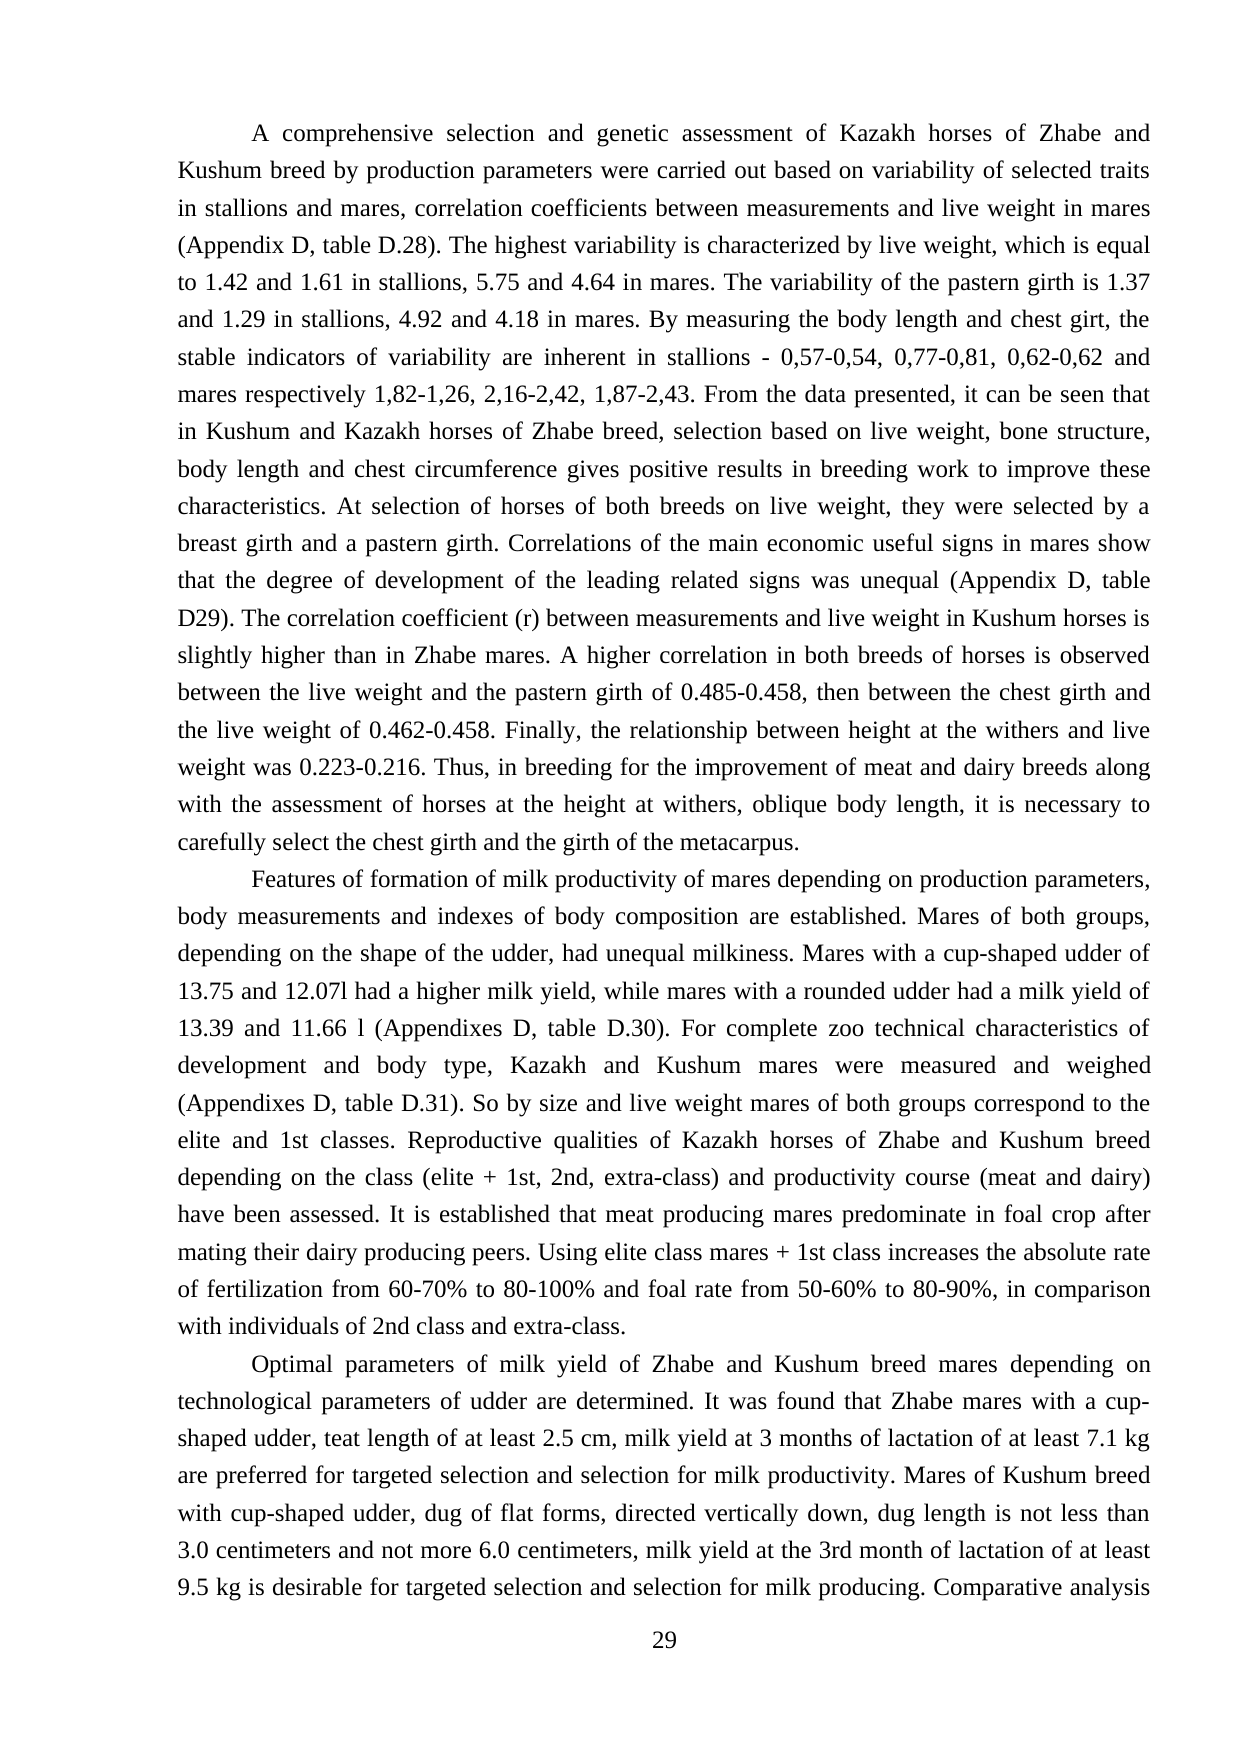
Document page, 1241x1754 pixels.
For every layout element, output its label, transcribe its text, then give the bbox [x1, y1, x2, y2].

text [177, 1349, 1152, 1601]
text A comprehensive selection and genetic assessment of Kazakh horses of Zhabe and Kushum breed by production parameters were carried out based on variability of selected traits in stallions and mares, correlation coefficients between measurements and live weight in mares (Appendix D, table D.28). The highest variability is characterized by live weight, which is equal to 1.42 and 1.61 in stallions, 5.75 and 4.64 in mares. The variability of the pastern girth is 1.37 and 1.29 in stallions, 4.92 and 4.18 in mares. By measuring the body length and chest girt, the stable indicators of variability are inherent in stallions - 0,57-0,54, 0,77-0,81, 0,62-0,62 and mares respectively 1,82-1,26, 2,16-2,42, 1,87-2,43. From the data presented, it can be seen that in Kushum and Kazakh horses of Zhabe breed, selection based on live weight, bone structure, body length and chest circumference gives positive results in breeding work to improve these characteristics. At selection of horses of both breeds on live weight, they were selected by a breast girth and a pastern girth. Correlations of the main economic useful signs in mares show that the degree of development of the leading related signs was unequal (Appendix D, table D29). The correlation coefficient (r) between measurements and live weight in Kushum horses is slightly higher than in Zhabe mares. A higher correlation in both breeds of horses is observed between the live weight and the pastern girth of 0.485-0.458, then between the chest girth and the live weight of 0.462-0.458. Finally, the relationship between height at the withers and live weight was 0.223-0.216. Thus, in breeding for the improvement of meat and dairy breeds along with the assessment of horses at the height at withers, oblique body length, it is necessary to carefully select the chest girth and the girth of the metacarpus. [177, 118, 1152, 855]
text Features of formation of milk productivity of mares depending on production parameters, body measurements and indexes of body composition are established. Mares of both groups, depending on the shape of the udder, had unequal milkiness. Mares with a cup-shaped udder of 13.75 and 12.07l had a higher milk yield, while mares with a rounded udder had a milk yield of 13.39 and 11.66 l (Appendixes D, table D.30). For complete zoo technical characteristics of development and body type, Kazakh and Kushum mares were measured and weighed (Appendixes D, table D.31). So by size and live weight mares of both groups correspond to the elite and 1st classes. Reproductive qualities of Kazakh horses of Zhabe and Kushum breed depending on the class (elite + 1st, 2nd, extra-class) and productivity course (meat and dairy) have been assessed. It is established that meat producing mares predominate in foal crop after mating their dairy producing peers. Using elite class mares + 1st class increases the absolute rate of fertilization from 60-70% to 80-100% and foal rate from 50-60% to 80-90%, in comparison with individuals of 2nd class and extra-class. [177, 864, 1152, 1340]
